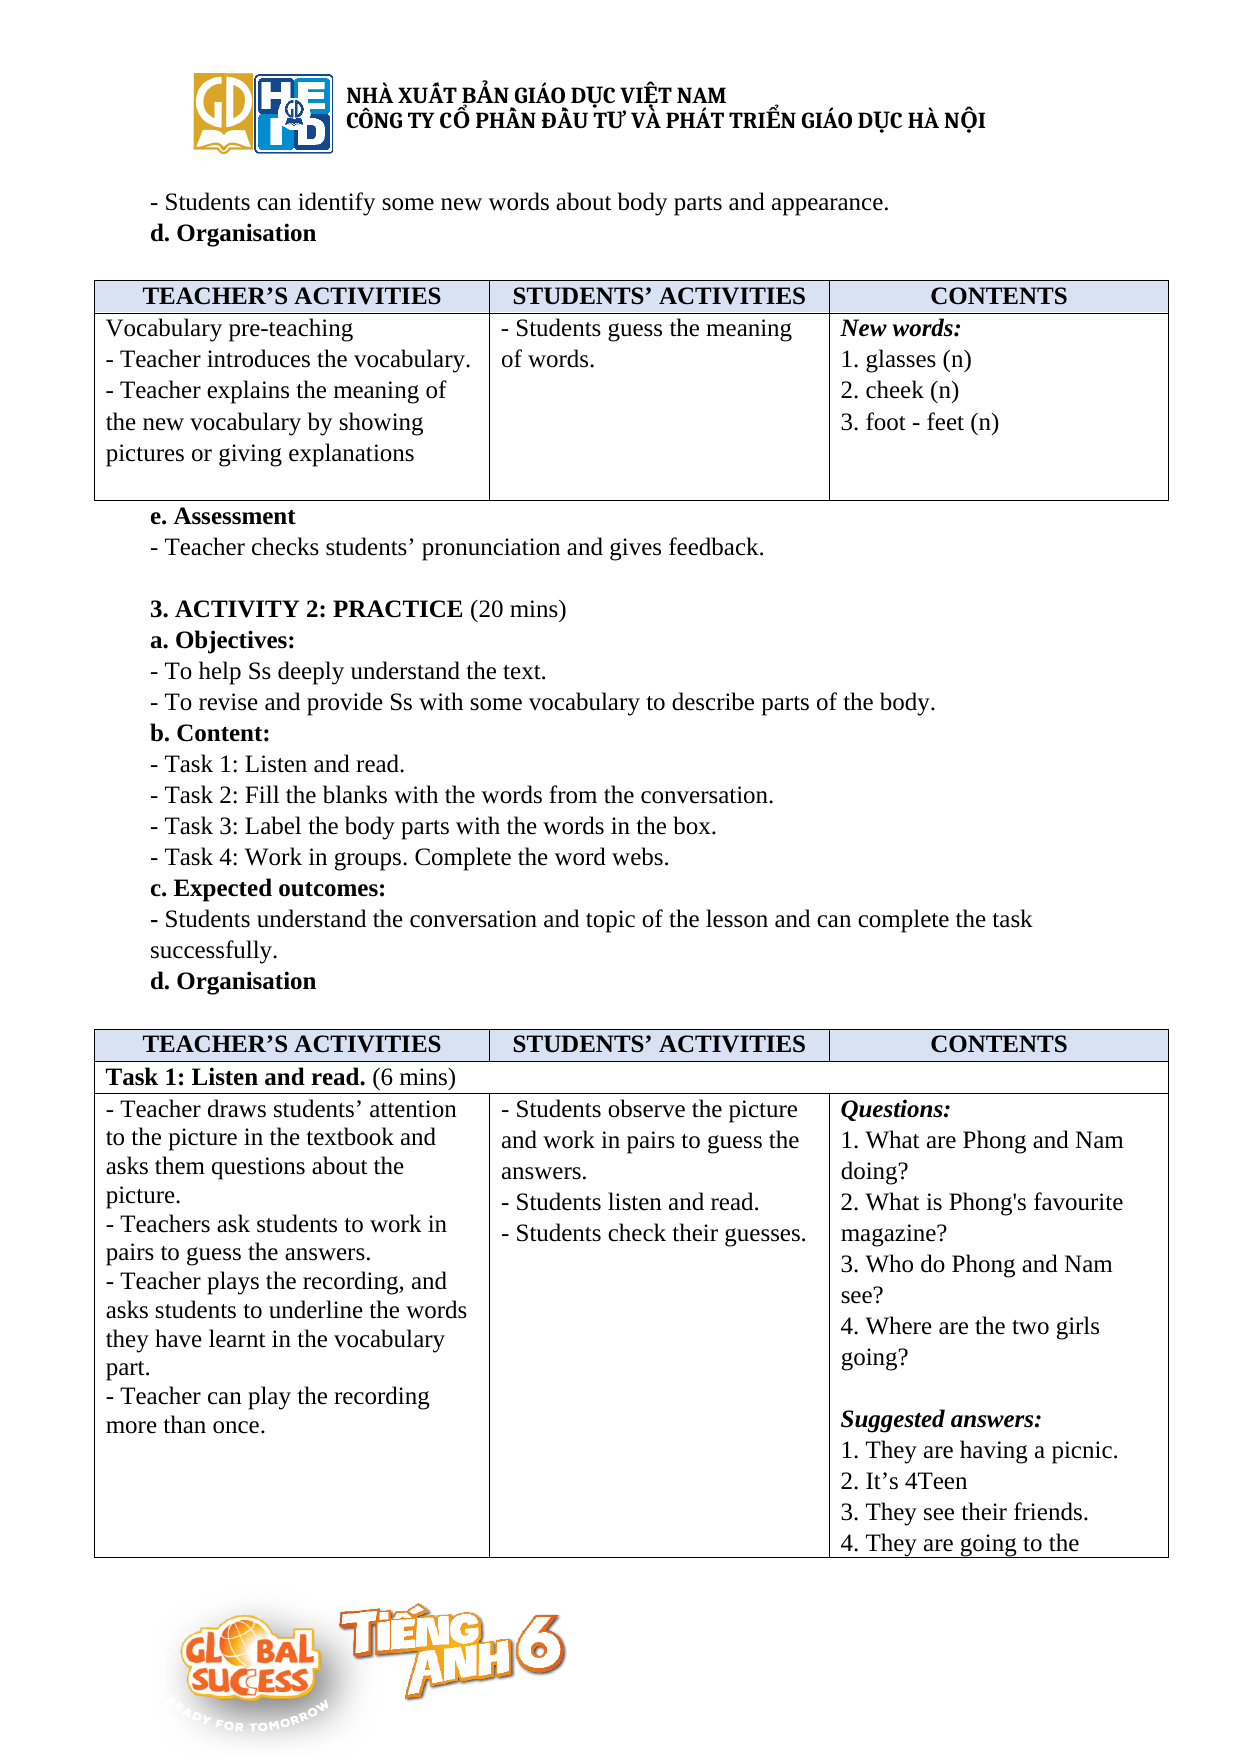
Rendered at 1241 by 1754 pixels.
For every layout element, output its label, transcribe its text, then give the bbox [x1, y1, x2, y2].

table_cell New words: 1. glasses (n) 2. cheek (n) 3. foot - feet (n) [830, 314, 1168, 500]
table_cell Vocabulary pre-teaching - Teacher introduces the vocabulary. - Teacher explains the meaning of the new vocabulary by showing pictures or giving explanations [95, 314, 489, 500]
text - Task 3: Label the body parts with the words in the box. [150, 811, 1122, 840]
text - Task 2: Fill the blanks with the words from the conversation. [150, 780, 1122, 809]
table_cell - Students observe the picture and work in pairs to guess the answers. - Students listen and read. - Students check their guesses. [490, 1094, 829, 1557]
text a. Objectives: [150, 625, 1122, 654]
picture [336, 1600, 568, 1704]
text - Students understand the conversation and topic of the lesson and can complete the task successfully. [150, 904, 1122, 964]
table_cell - Students guess the meaning of words. [490, 314, 829, 500]
text e. Assessment [150, 501, 1122, 529]
text 3. ACTIVITY 2: PRACTICE (20 mins) [150, 594, 1122, 623]
table_header STUDENTS’ ACTIVITIES [490, 281, 829, 312]
text c. Expected outcomes: [150, 873, 1122, 902]
text - Task 4: Work in groups. Complete the word webs. [150, 842, 1157, 871]
text b. Content: [150, 718, 1122, 747]
table_cell Task 1: Listen and read. (6 mins) [95, 1062, 1168, 1093]
table_header CONTENTS [830, 281, 1168, 312]
text - Teacher checks students’ pronunciation and gives feedback. [150, 532, 1122, 561]
table_header TEACHER’S ACTIVITIES [95, 1030, 489, 1061]
text - Task 1: Listen and read. [150, 749, 1122, 778]
text d. Organisation [150, 966, 1122, 995]
text - To help Ss deeply understand the text. [150, 656, 1122, 685]
table_header CONTENTS [830, 1030, 1168, 1061]
text - To revise and provide Ss with some vocabulary to describe parts of the body. [150, 687, 1122, 716]
text - Students can identify some new words about body parts and appearance. [150, 187, 1122, 216]
table_header TEACHER’S ACTIVITIES [95, 281, 489, 312]
text d. Organisation [150, 218, 1122, 247]
picture [193, 73, 334, 154]
table_header STUDENTS’ ACTIVITIES [490, 1030, 829, 1061]
picture [169, 1612, 326, 1707]
